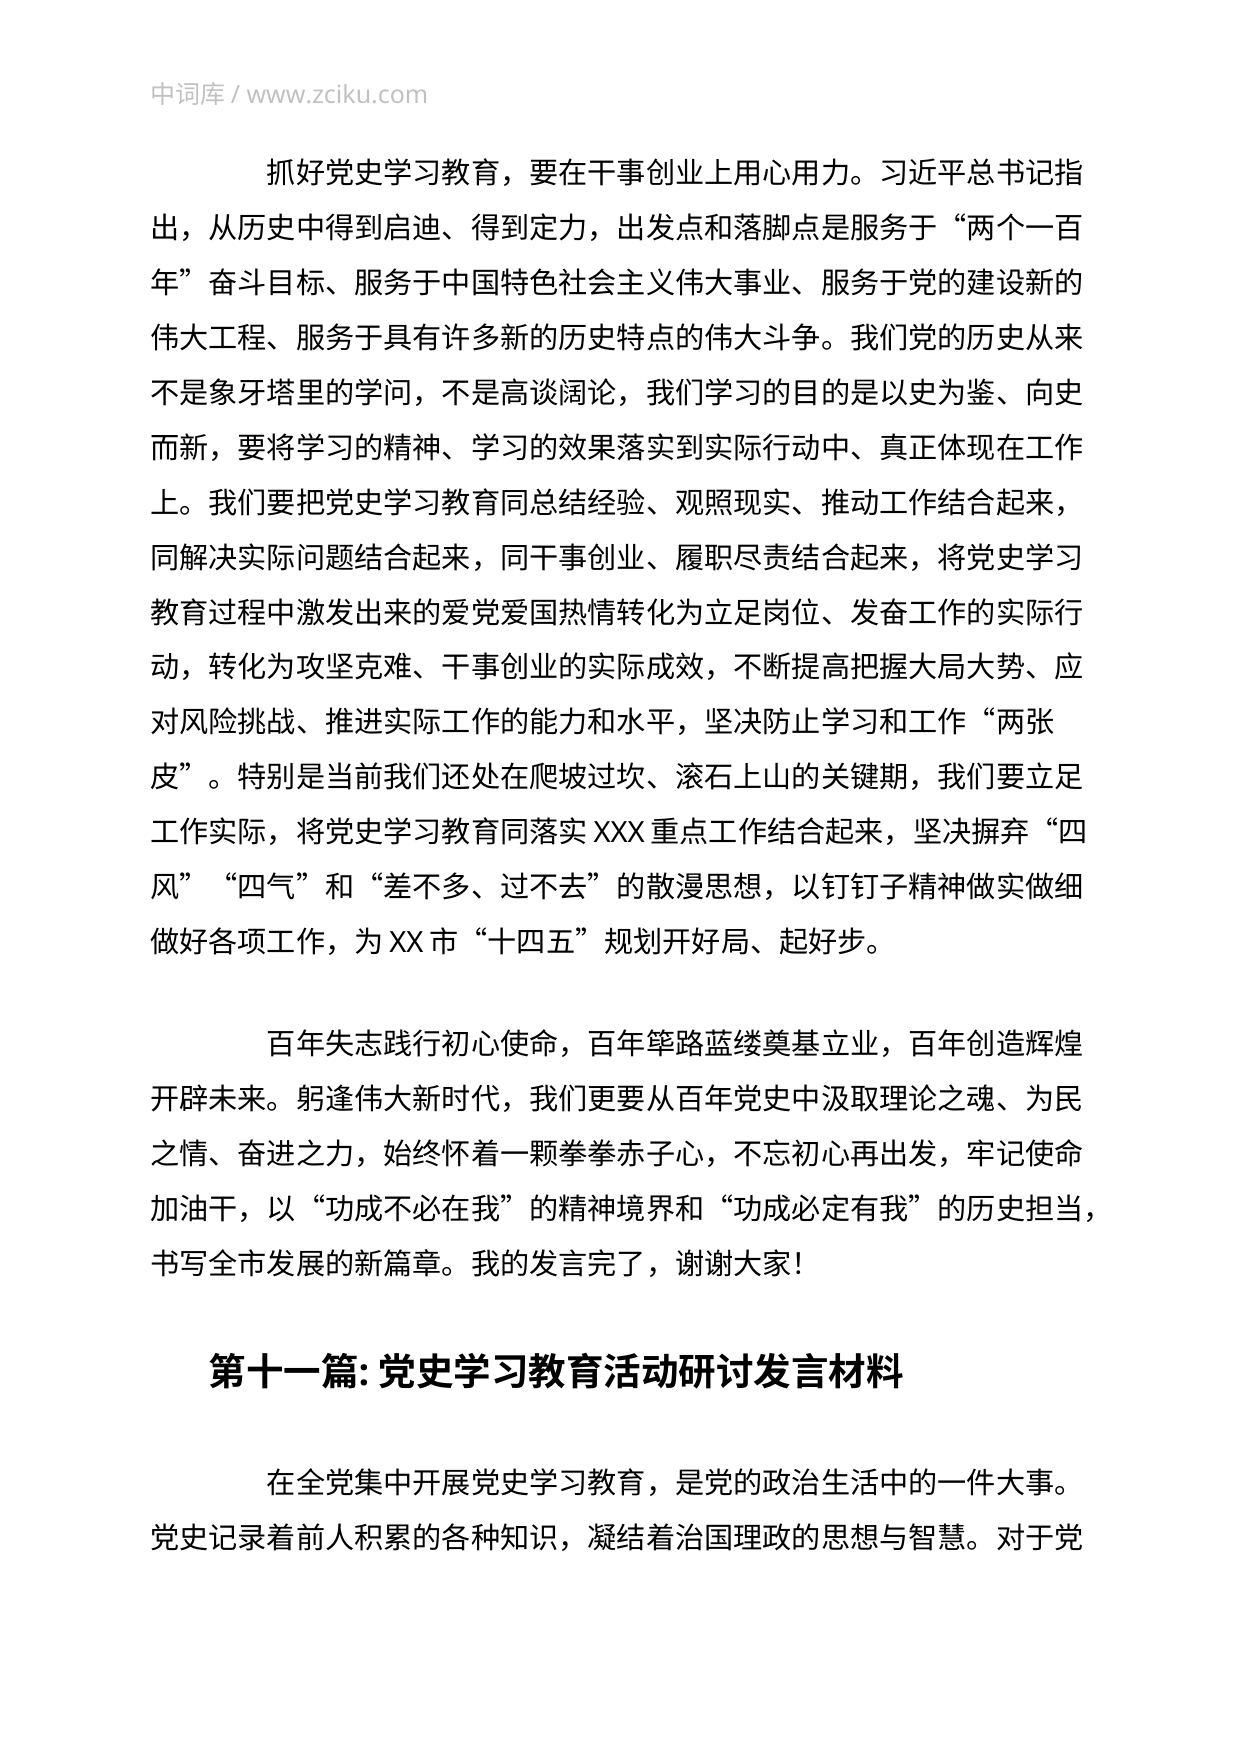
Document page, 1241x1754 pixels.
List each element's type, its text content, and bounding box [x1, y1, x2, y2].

text 第十一篇: 党史学习教育活动研讨发言材料 [150, 1342, 1090, 1396]
text 抓好党史学习教育，要在干事创业上用心用力。习近平总书记指出，从历史中得到启迪、得到定力，出发点和落脚点是服务于“两个一百年”奋斗目标、服务于中国特色社会主义伟大事业、服务于党的建设新的伟大工程、服务于具有许多新的历史特点的伟大斗争。我们党的历史从来不是象牙塔里的学问，不是高谈阔论，我们学习的目的是以史为鉴、向史而新，要将学习的精神、学习的效果落实到实际行动中、真正体现在工作上。我们要把党史学习教育同总结经验、观照现实、推动工作结合起来，同解决实际问题结合起来，同干事创业、履职尽责结合起来，将党史学习教育过程中激发出来的爱党爱国热情转化为立足岗位、发奋工作的实际行动，转化为攻坚克难、干事创业的实际成效，不断提高把握大局大势、应对风险挑战、推进实际工作的能力和水平，坚决防止学习和工作“两张皮”。特别是当前我们还处在爬坡过坎、滚石上山的关键期，我们要立足工作实际，将党史学习教育同落实XXX重点工作结合起来，坚决摒弃“四风”“四气”和“差不多、过不去”的散漫思想，以钉钉子精神做实做细做好各项工作，为XX市“十四五”规划开好局、起好步。 [150, 150, 1090, 961]
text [150, 1459, 1090, 1557]
text 百年失志践行初心使命，百年筚路蓝缕奠基立业，百年创造辉煌开辟未来。躬逢伟大新时代，我们更要从百年党史中汲取理论之魂、为民之情、奋进之力，始终怀着一颗拳拳赤子心，不忘初心再出发，牢记使命加油干，以“功成不必在我”的精神境界和“功成必定有我”的历史担当，书写全市发展的新篇章。我的发言完了，谢谢大家！ [150, 1021, 1090, 1282]
